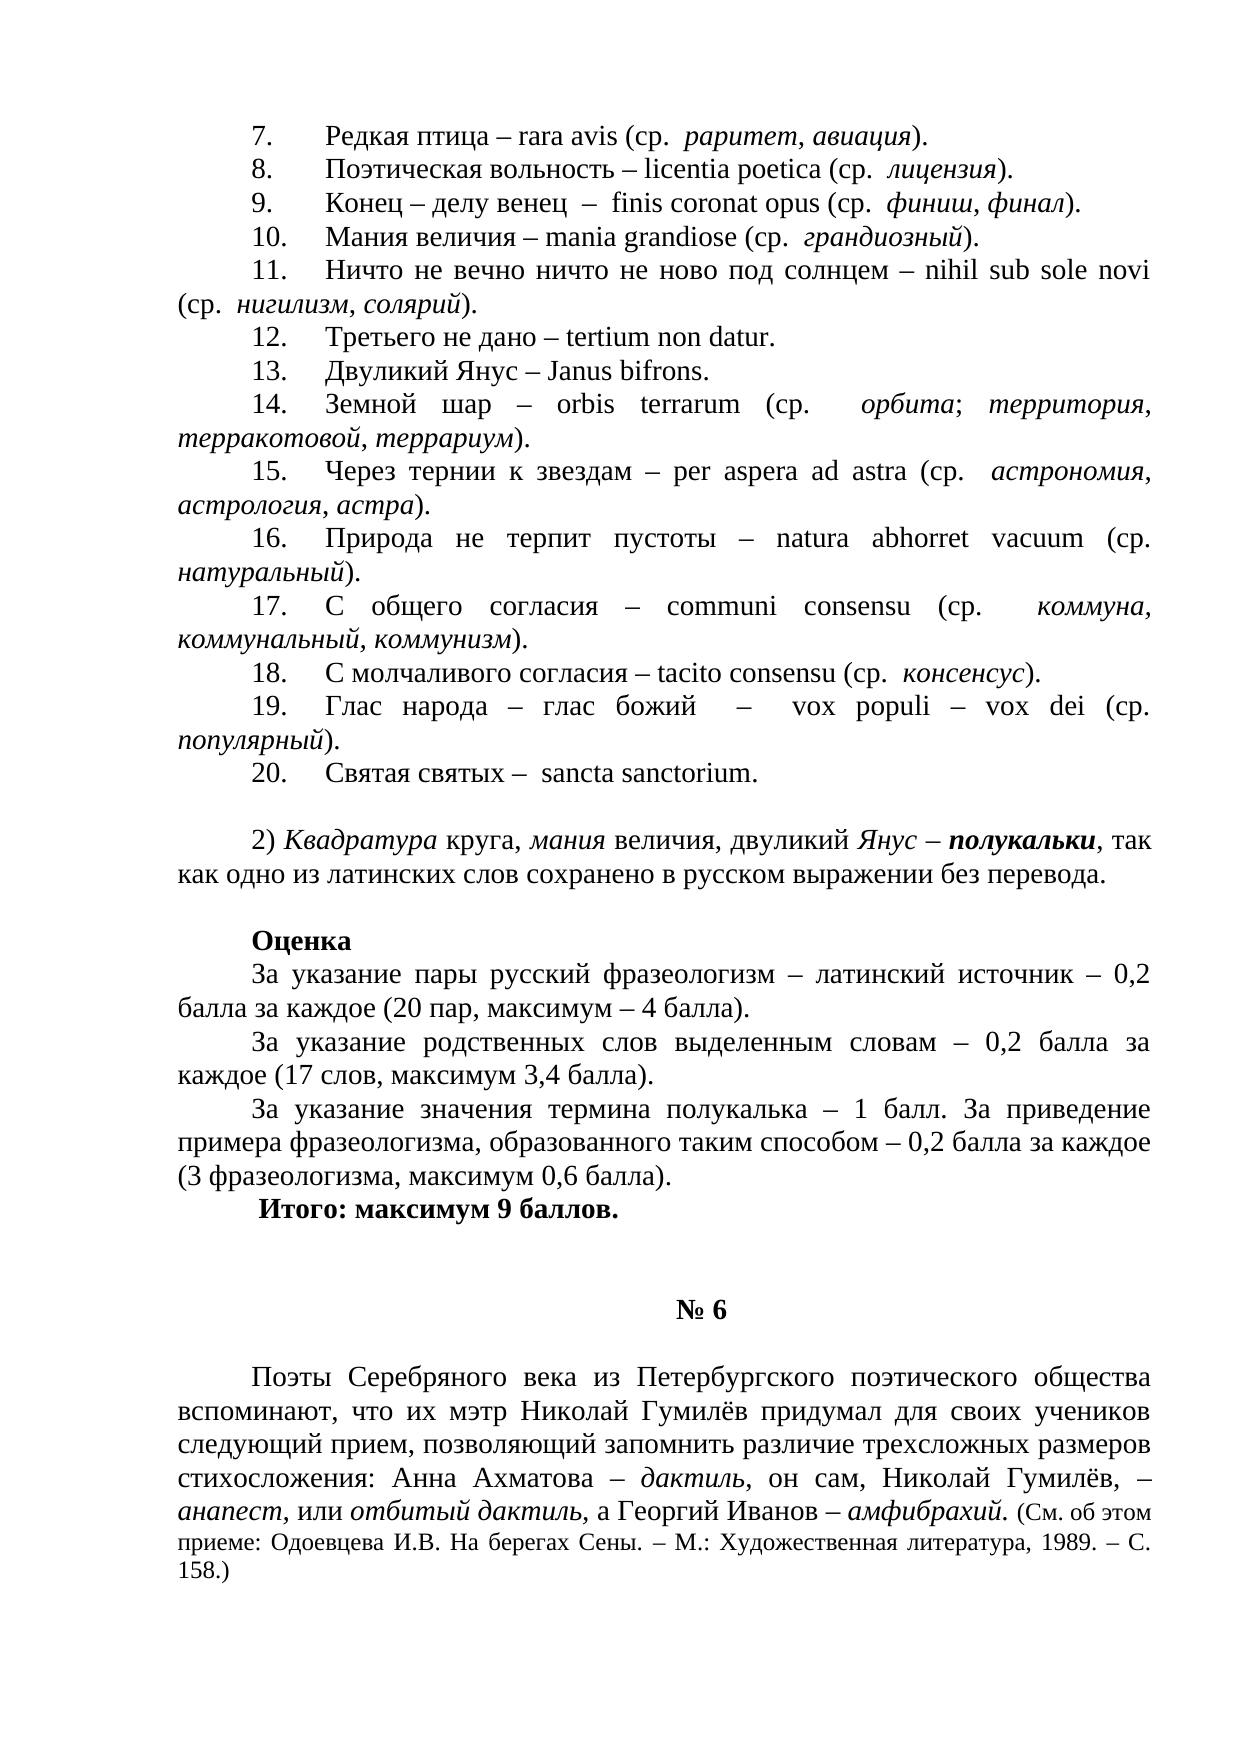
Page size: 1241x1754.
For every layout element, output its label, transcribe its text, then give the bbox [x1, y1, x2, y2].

text № 6 [177, 1292, 1152, 1326]
text Итого: максимум 9 баллов. [177, 1191, 1152, 1225]
list Земной шар – orbis terrarum (ср. орбита; территория, терракотовой, террариум). [177, 386, 1152, 453]
list Третьего не дано – tertium non datur. [177, 319, 1152, 353]
text Оценка [177, 923, 1152, 957]
list Глас народа – глас божий – vox populi – vox dei (ср. популярный). [177, 688, 1152, 755]
list Двуликий Янус – Janus bifrons. [177, 353, 1152, 386]
list Конец – делу венец – finis coronat opus (ср. финиш, финал). [177, 185, 1152, 219]
list Через тернии к звездам – per aspera ad astra (ср. астрономия, астрология, астра). [177, 453, 1152, 521]
list С общего согласия – communi consensu (ср. коммуна, коммунальный, коммунизм). [177, 588, 1152, 655]
list Ничто не вечно ничто не ново под солнцем – nihil sub sole novi (ср. нигилизм, солярий). [177, 252, 1152, 319]
text За указание значения термина полукалька – 1 балл. За приведение примера фразеологизма, образованного таким способом – 0,2 балла за каждое (3 фразеологизма, максимум 0,6 балла). [177, 1091, 1152, 1191]
list Святая святых – sancta sanctorium. [177, 755, 1152, 789]
list С молчаливого согласия – tacito consensu (ср. консенсус). [177, 655, 1152, 688]
list Мания величия – mania grandiose (ср. грандиозный). [177, 219, 1152, 252]
text 2) Квадратура круга, мания величия, двуликий Янус – полукальки, так как одно из латинских слов сохранено в русском выражении без перевода. [177, 822, 1152, 889]
text За указание родственных слов выделенным словам – 0,2 балла за каждое (17 слов, максимум 3,4 балла). [177, 1024, 1152, 1091]
list Поэтическая вольность – licentia poetica (ср. лицензия). [177, 152, 1152, 185]
text За указание пары русский фразеологизм – латинский источник – 0,2 балла за каждое (20 пар, максимум – 4 балла). [177, 957, 1152, 1024]
list Редкая птица – rara avis (ср. раритет, авиация). [177, 118, 1152, 152]
list Природа не терпит пустоты – natura abhorret vacuum (ср. натуральный). [177, 521, 1152, 588]
text Поэты Серебряного века из Петербургского поэтического общества вспоминают, что их мэтр Николай Гумилёв придумал для своих учеников следующий прием, позволяющий запомнить различие трехсложных размеров стихосложения: Анна Ахматова – дактиль, он сам, Николай Гумилёв, – анапест, или отбитый дактиль, а Георгий Иванов – амфибрахий. (См. об этом приеме: Одоевцева И.В. На берегах Сены. – М.: Художественная литература, 1989. – С. 158.) [177, 1359, 1152, 1584]
